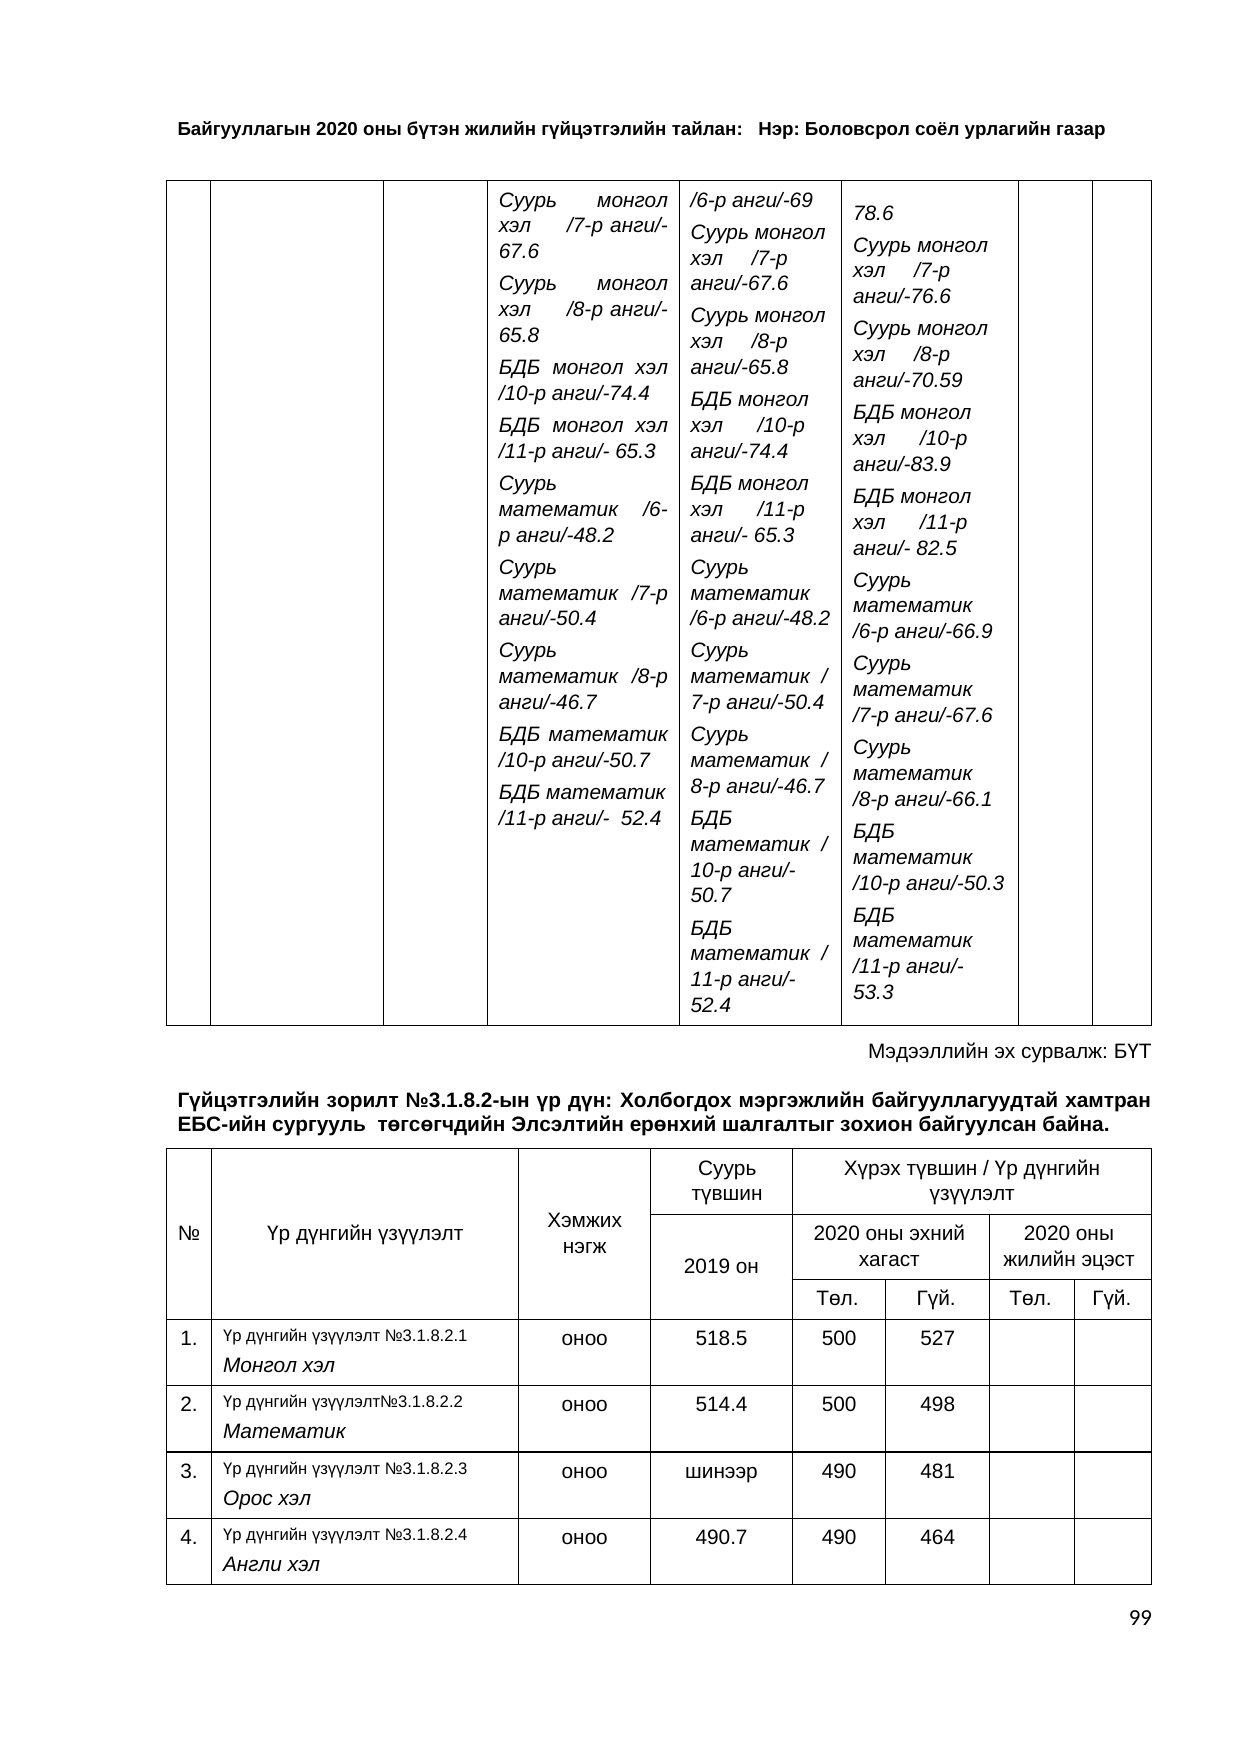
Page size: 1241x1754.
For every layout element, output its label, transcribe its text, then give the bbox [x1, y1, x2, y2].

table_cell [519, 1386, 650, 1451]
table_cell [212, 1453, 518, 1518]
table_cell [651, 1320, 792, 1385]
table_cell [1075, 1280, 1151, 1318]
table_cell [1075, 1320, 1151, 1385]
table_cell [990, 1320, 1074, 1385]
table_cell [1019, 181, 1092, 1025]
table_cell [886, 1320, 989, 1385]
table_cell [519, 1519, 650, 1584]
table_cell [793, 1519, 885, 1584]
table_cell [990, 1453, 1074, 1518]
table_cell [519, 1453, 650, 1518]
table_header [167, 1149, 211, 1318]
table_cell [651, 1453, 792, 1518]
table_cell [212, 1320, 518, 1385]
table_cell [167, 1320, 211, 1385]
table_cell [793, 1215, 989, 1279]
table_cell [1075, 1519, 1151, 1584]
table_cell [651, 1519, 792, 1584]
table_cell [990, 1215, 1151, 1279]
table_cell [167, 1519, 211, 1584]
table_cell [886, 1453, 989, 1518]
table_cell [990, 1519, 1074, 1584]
text Мэдээллийн эх сурвалж: БҮТ [177, 1039, 1152, 1063]
text Гүйцэтгэлийн зорилт №3.1.8.2-ын үр дүн: Холбогдох мэргэжлийн байгууллагуудтай хамтран ЕБС-ийн сургууль төгсөгчдийн Элсэлтийн ерөнхий шалгалтыг зохион байгуулсан байна. [177, 1088, 1152, 1136]
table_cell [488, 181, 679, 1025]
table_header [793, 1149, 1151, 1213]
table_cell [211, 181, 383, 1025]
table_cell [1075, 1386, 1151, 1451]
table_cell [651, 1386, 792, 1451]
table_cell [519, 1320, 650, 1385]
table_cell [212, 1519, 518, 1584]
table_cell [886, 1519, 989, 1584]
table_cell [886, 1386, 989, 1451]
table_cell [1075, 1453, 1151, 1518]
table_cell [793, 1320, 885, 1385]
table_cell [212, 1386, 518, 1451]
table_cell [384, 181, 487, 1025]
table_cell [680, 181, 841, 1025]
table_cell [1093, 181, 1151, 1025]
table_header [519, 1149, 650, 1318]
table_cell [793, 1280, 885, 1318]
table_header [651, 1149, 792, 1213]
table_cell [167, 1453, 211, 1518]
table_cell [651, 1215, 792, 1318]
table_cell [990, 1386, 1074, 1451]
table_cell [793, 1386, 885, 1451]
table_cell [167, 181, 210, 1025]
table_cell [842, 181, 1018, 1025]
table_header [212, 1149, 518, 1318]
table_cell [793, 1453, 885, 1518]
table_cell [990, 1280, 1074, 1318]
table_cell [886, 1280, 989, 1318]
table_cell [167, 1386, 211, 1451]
